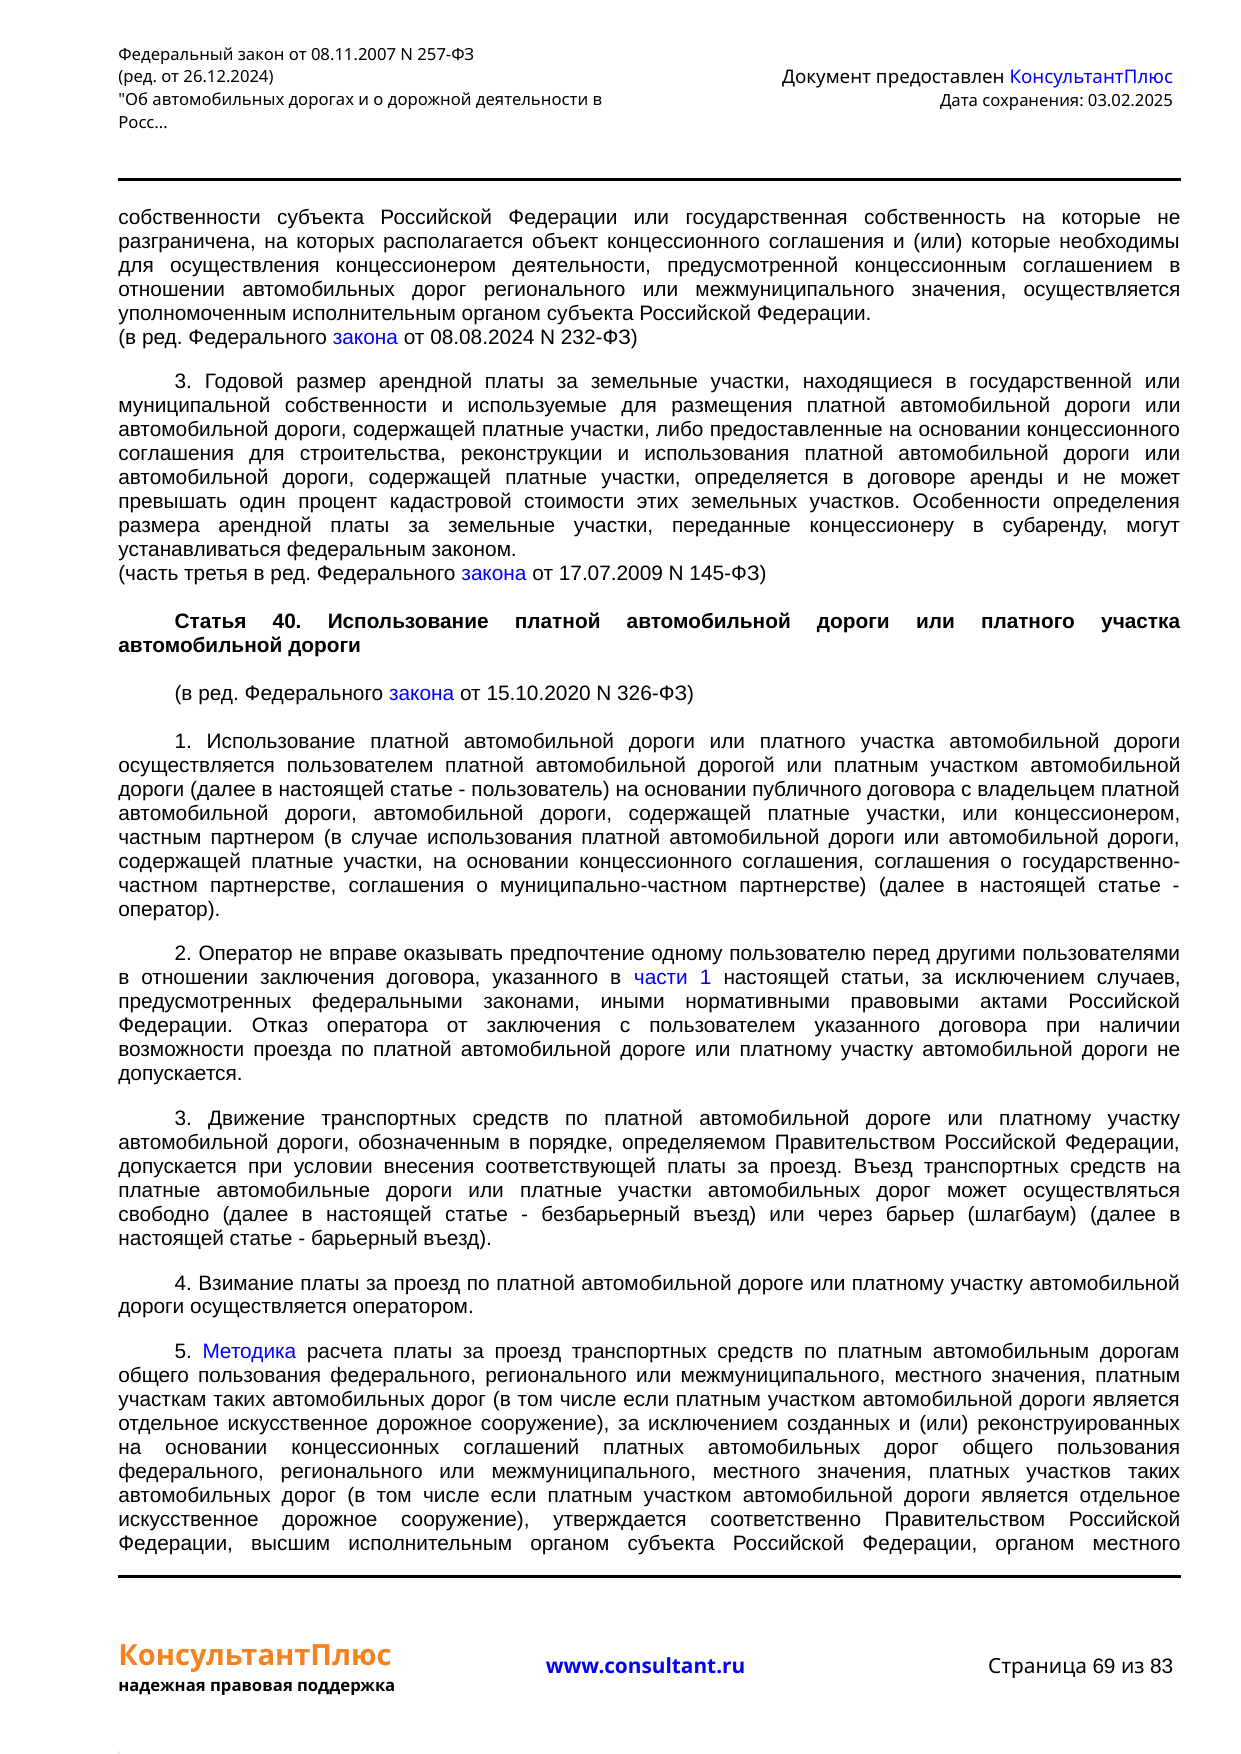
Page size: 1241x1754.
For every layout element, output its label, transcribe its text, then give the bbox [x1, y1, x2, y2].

text (в ред. Федерального закона от 15.10.2020 N 326-ФЗ) [118, 681, 1181, 705]
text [118, 1339, 1181, 1555]
text 2. Оператор не вправе оказывать предпочтение одному пользователю перед другими пользователями в отношении заключения договора, указанного в части 1 настоящей статьи, за исключением случаев, предусмотренных федеральными законами, иными нормативными правовыми актами Российской Федерации. Отказ оператора от заключения с пользователем указанного договора при наличии возможности проезда по платной автомобильной дороге или платному участку автомобильной дороги не допускается. [118, 941, 1181, 1085]
text 3. Движение транспортных средств по платной автомобильной дороге или платному участку автомобильной дороги, обозначенным в порядке, определяемом Правительством Российской Федерации, допускается при условии внесения соответствующей платы за проезд. Въезд транспортных средств на платные автомобильные дороги или платные участки автомобильных дорог может осуществляться свободно (далее в настоящей статье - безбарьерный въезд) или через барьер (шлагбаум) (далее в настоящей статье - барьерный въезд). [118, 1106, 1181, 1249]
text (в ред. Федерального закона от 08.08.2024 N 232-ФЗ) [118, 324, 1181, 348]
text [118, 205, 1181, 324]
text 4. Взимание платы за проезд по платной автомобильной дороге или платному участку автомобильной дороги осуществляется оператором. [118, 1270, 1181, 1318]
text 1. Использование платной автомобильной дороги или платного участка автомобильной дороги осуществляется пользователем платной автомобильной дорогой или платным участком автомобильной дороги (далее в настоящей статье - пользователь) на основании публичного договора с владельцем платной автомобильной дороги, автомобильной дороги, содержащей платные участки, или концессионером, частным партнером (в случае использования платной автомобильной дороги или автомобильной дороги, содержащей платные участки, на основании концессионного соглашения, соглашения о государственно-частном партнерстве, соглашения о муниципально-частном партнерстве) (далее в настоящей статье - оператор). [118, 729, 1181, 920]
text 3. Годовой размер арендной платы за земельные участки, находящиеся в государственной или муниципальной собственности и используемые для размещения платной автомобильной дороги или автомобильной дороги, содержащей платные участки, либо предоставленные на основании концессионного соглашения для строительства, реконструкции и использования платной автомобильной дороги или автомобильной дороги, содержащей платные участки, определяется в договоре аренды и не может превышать один процент кадастровой стоимости этих земельных участков. Особенности определения размера арендной платы за земельные участки, переданные концессионеру в субаренду, могут устанавливаться федеральным законом. [118, 369, 1181, 561]
title Статья 40. Использование платной автомобильной дороги или платного участка автомобильной дороги [118, 609, 1181, 657]
text (часть третья в ред. Федерального закона от 17.07.2009 N 145-ФЗ) [118, 561, 1181, 585]
